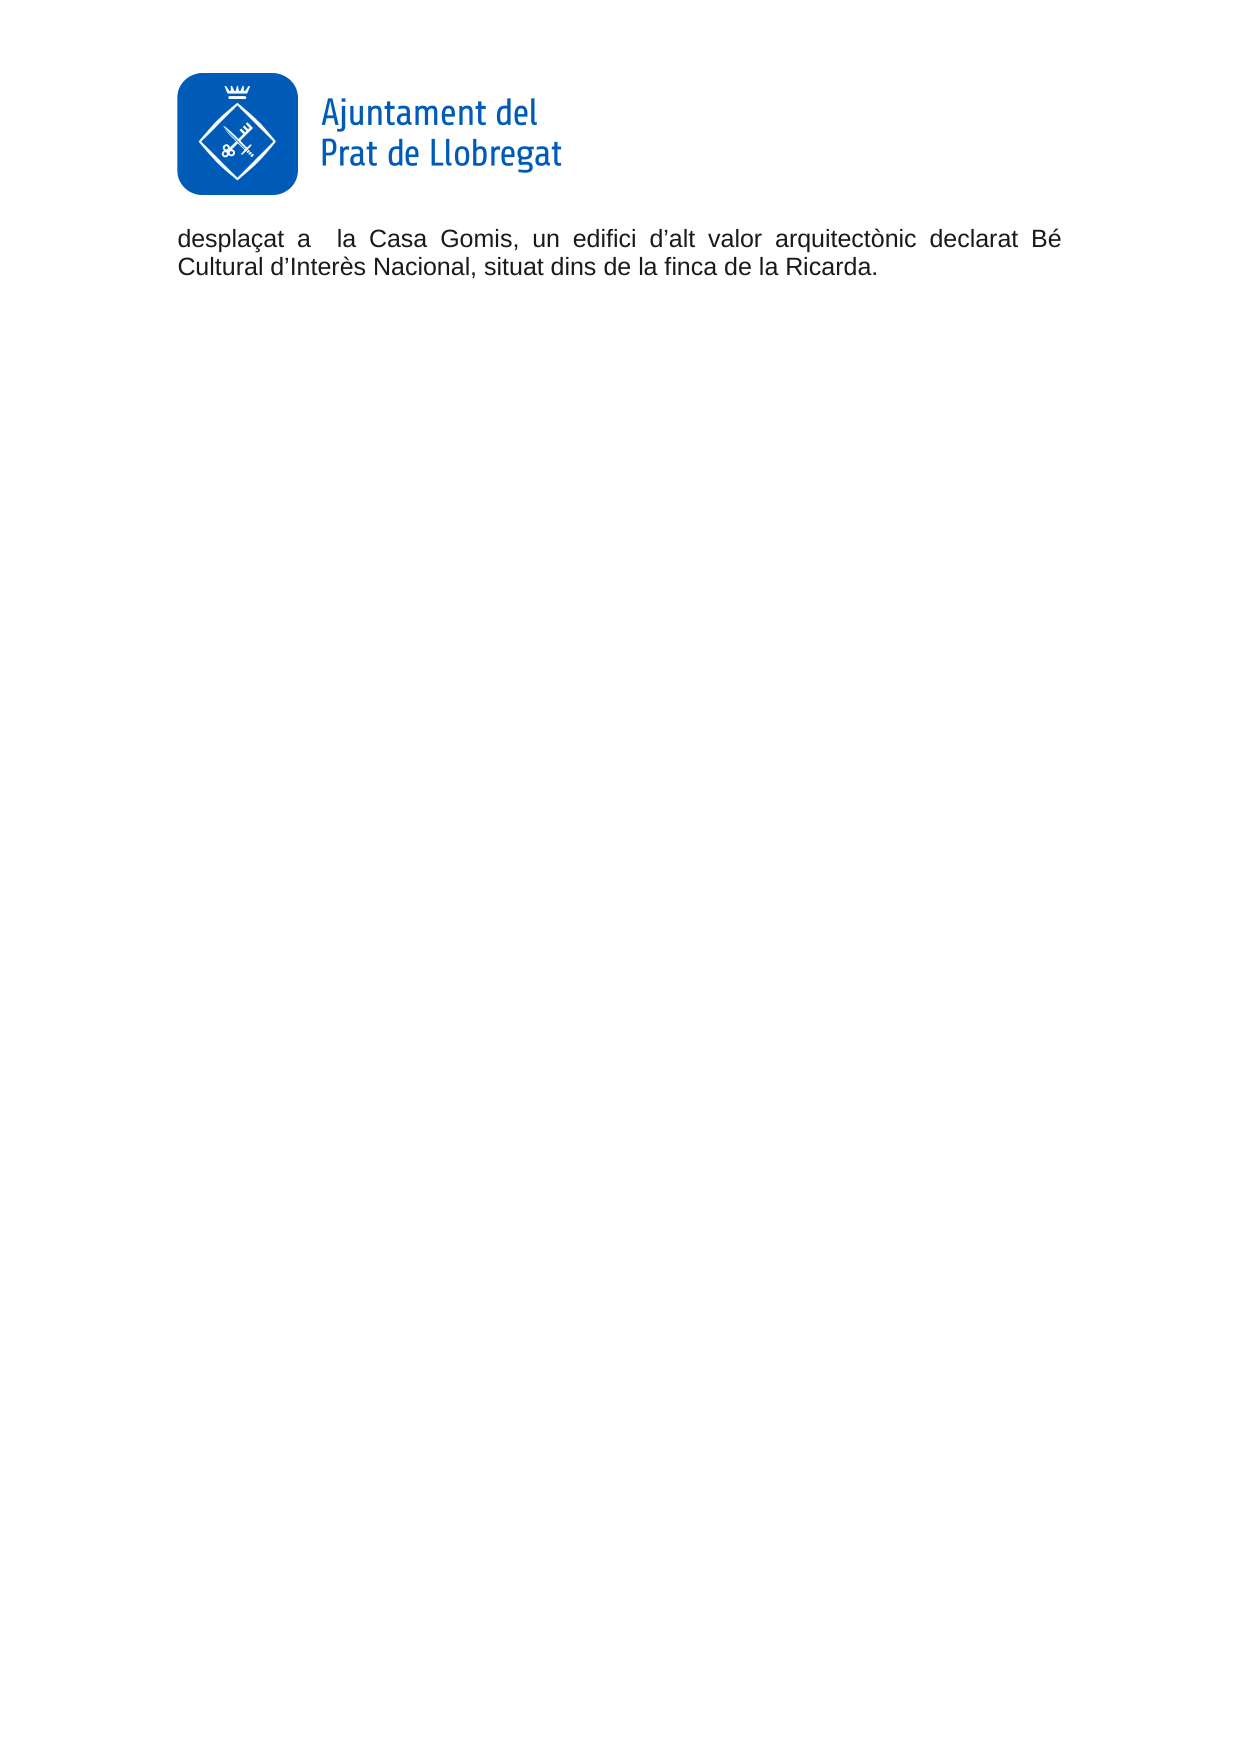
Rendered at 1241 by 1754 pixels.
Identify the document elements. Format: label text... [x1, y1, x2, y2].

picture [177, 73, 562, 195]
